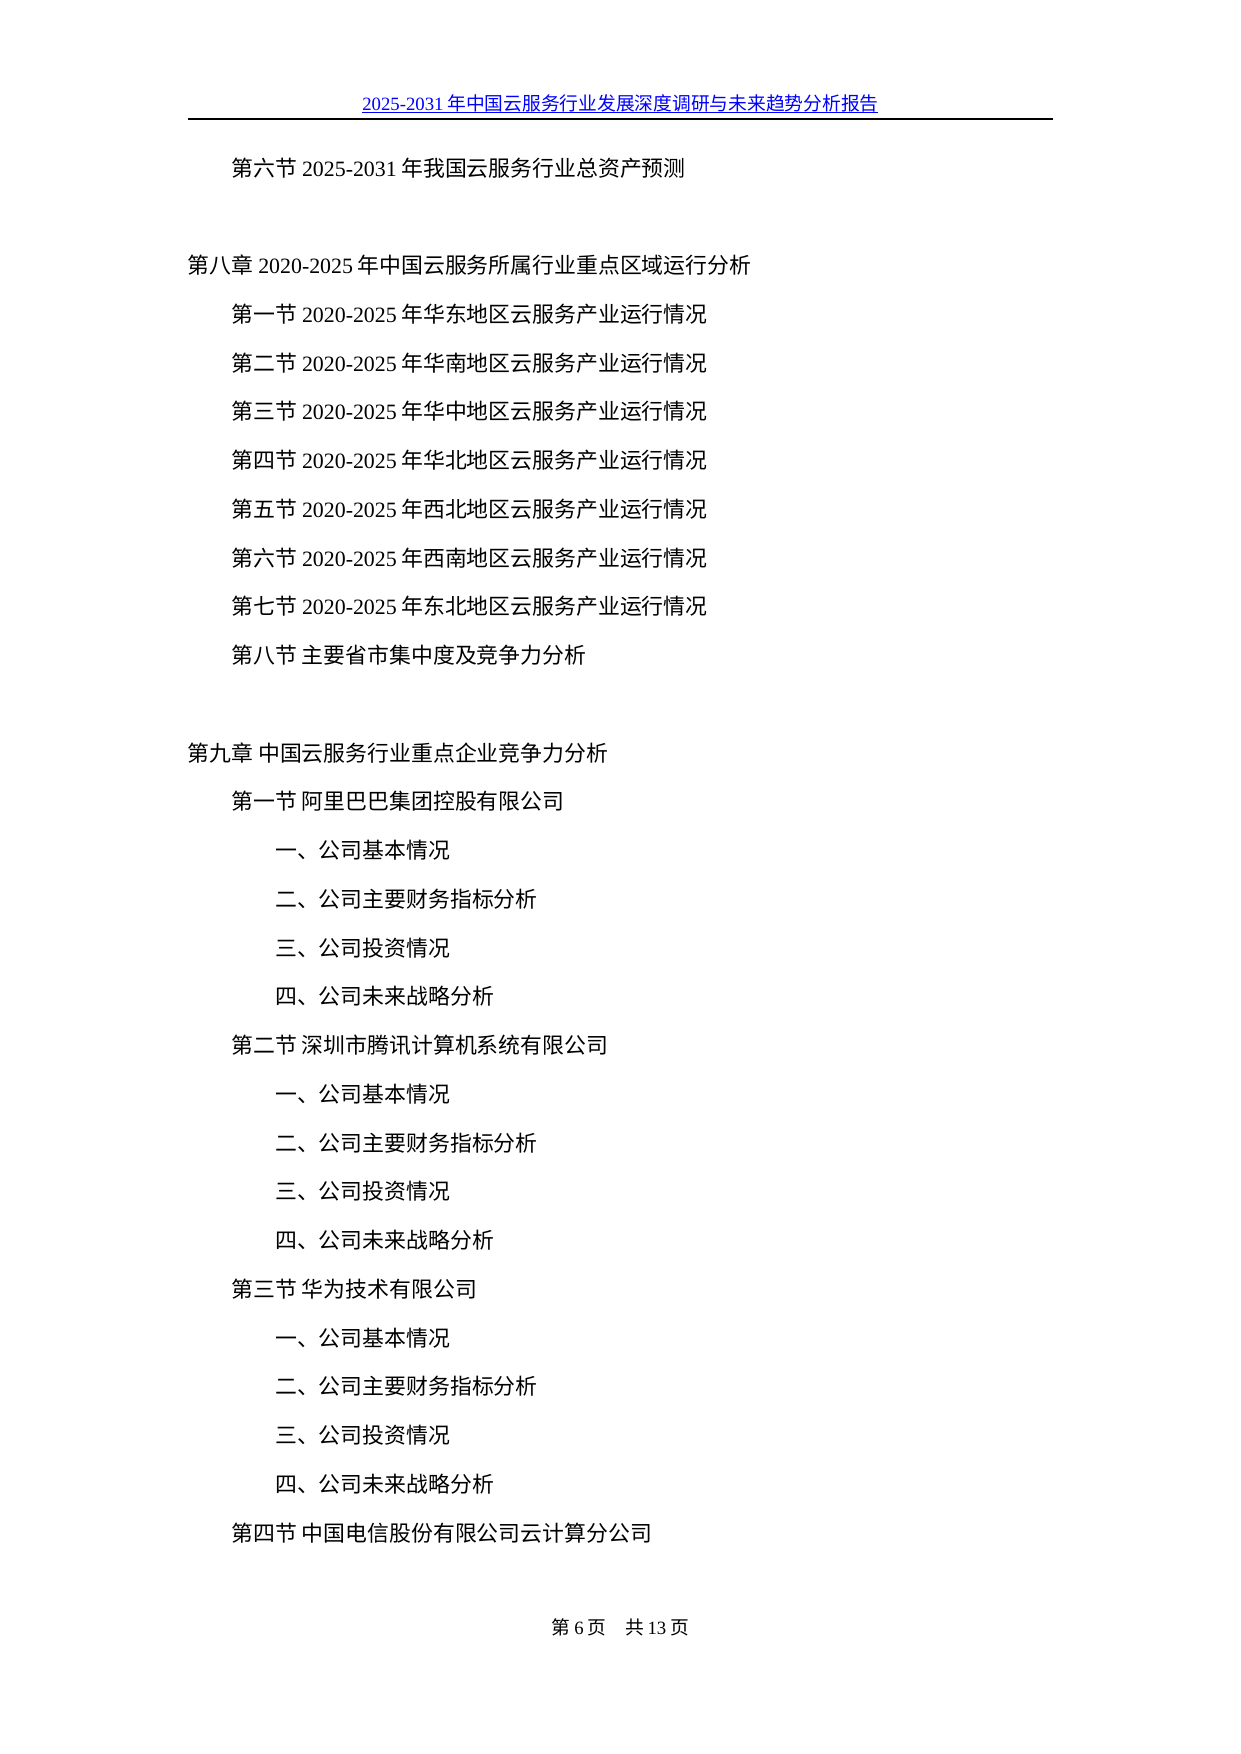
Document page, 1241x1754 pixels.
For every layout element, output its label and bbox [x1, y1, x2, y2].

text [187, 150, 1053, 1548]
